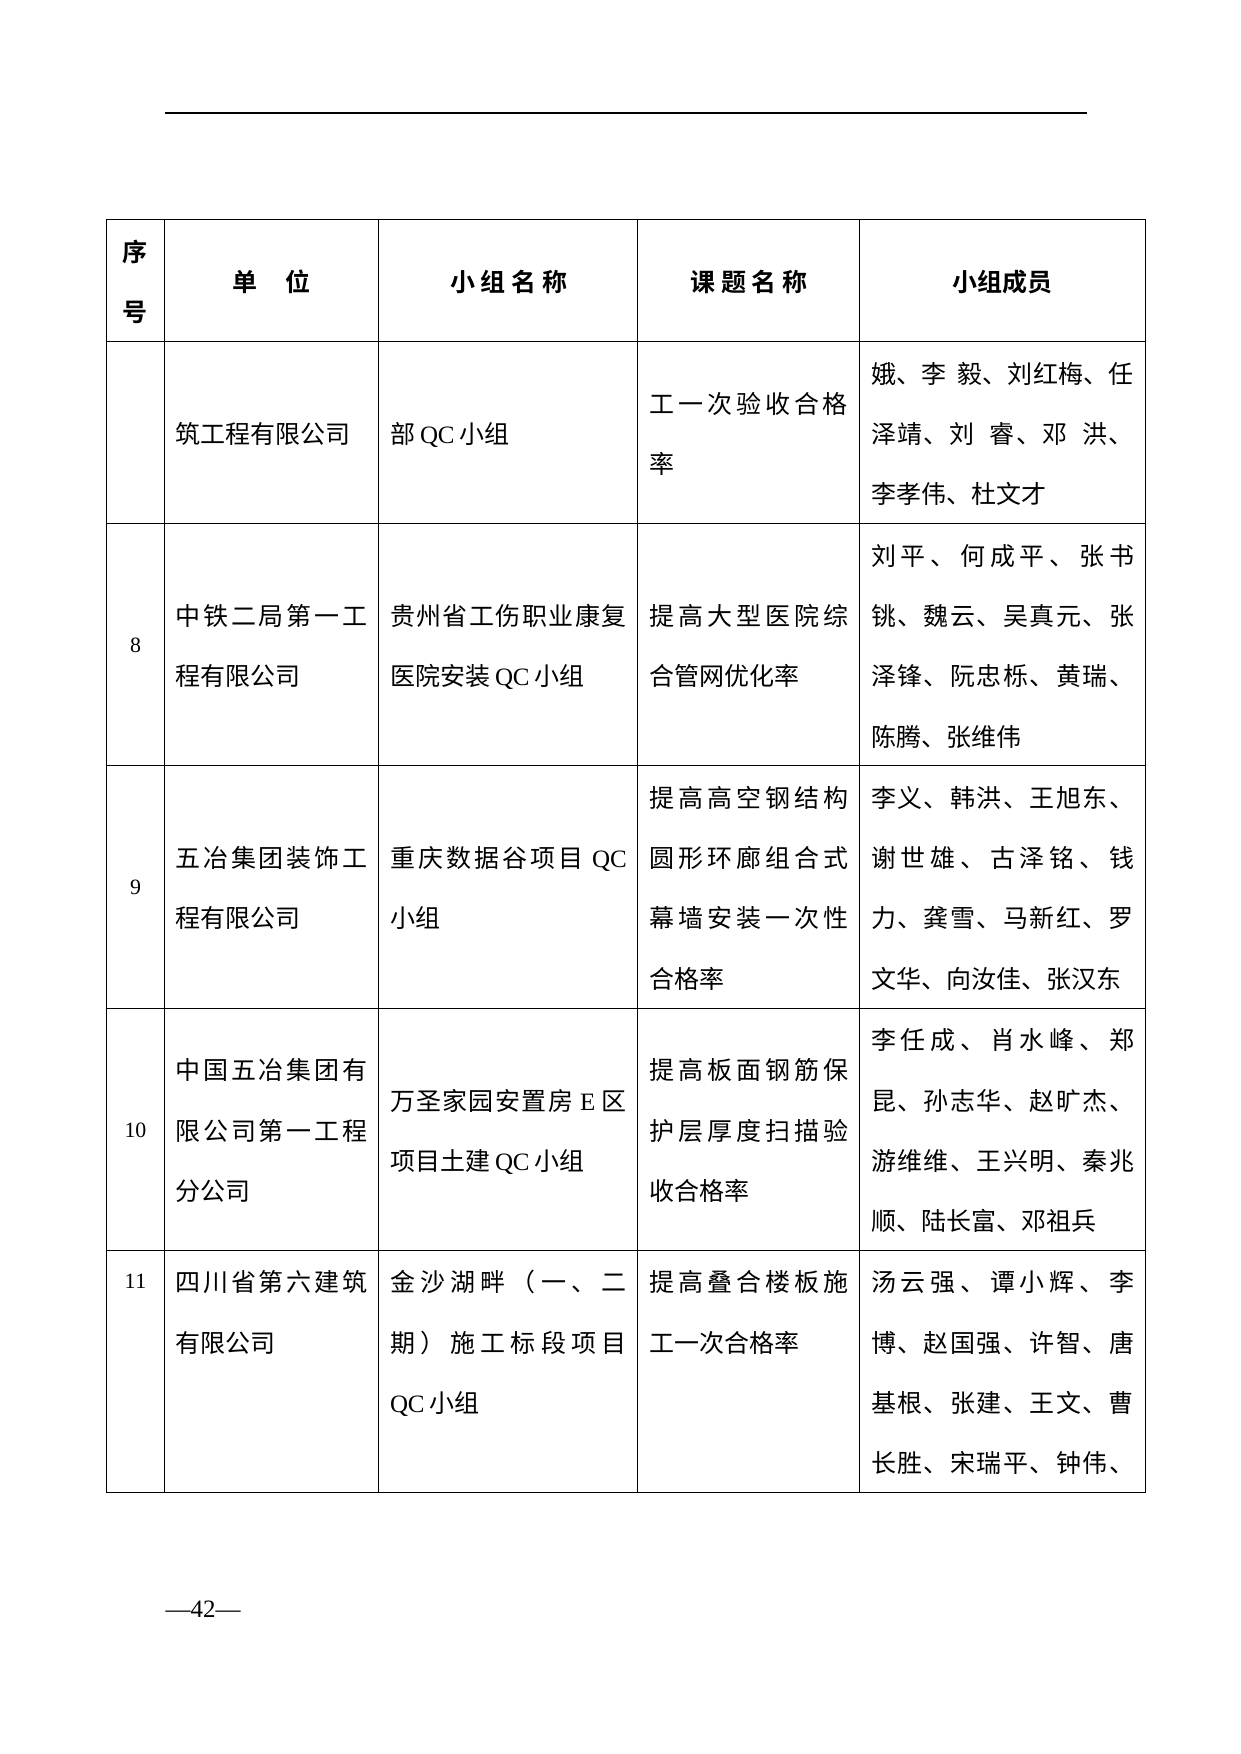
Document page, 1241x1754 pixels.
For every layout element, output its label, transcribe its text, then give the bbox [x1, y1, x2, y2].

table_cell 11 [107, 1251, 164, 1492]
table_cell 万圣家园安置房E区项目土建QC小组 [379, 1009, 637, 1250]
table_cell 提高叠合楼板施工一次合格率 [638, 1251, 859, 1492]
table_cell 7 [107, 342, 164, 523]
table_header 序号 [107, 220, 164, 341]
table_cell 9 [107, 766, 164, 1008]
table_cell 中国五冶集团有限公司第一工程分公司 [165, 1009, 378, 1250]
table_cell 金沙湖畔（一、二期）施工标段项目QC小组 [379, 1251, 637, 1492]
table_cell 成都建工第四建筑工程有限公司 [165, 342, 378, 523]
table_cell 提高大型医院综合管网优化率 [638, 524, 859, 765]
table_cell 提高外墙挑板施工一次验收合格率 [638, 342, 859, 523]
table_header 单 位 [165, 220, 378, 341]
table_cell 提高板面钢筋保护层厚度扫描验收合格率 [638, 1009, 859, 1250]
table_header 小组成员 [860, 220, 1145, 341]
table_cell 提高高空钢结构圆形环廊组合式幕墙安装一次性合格率 [638, 766, 859, 1008]
table_cell 贵州省工伤职业康复医院安装QC小组 [379, 524, 637, 765]
table_cell 重庆数据谷项目QC小组 [379, 766, 637, 1008]
table_cell 邓双合、胡厚安、陈永娥、李 毅、刘红梅、任泽靖、刘 睿、邓 洪、李孝伟、杜文才 [860, 342, 1145, 523]
table_cell 中铁二局第一工程有限公司 [165, 524, 378, 765]
table_header 课 题 名 称 [638, 220, 859, 341]
table_cell 刘平、何成平、张书铫、魏云、吴真元、张泽锋、阮忠栎、黄瑞、陈腾、张维伟 [860, 524, 1145, 765]
table_cell 李义、韩洪、王旭东、谢世雄、古泽铭、钱力、龚雪、马新红、罗文华、向汝佳、张汉东 [860, 766, 1145, 1008]
table_cell 10 [107, 1009, 164, 1250]
table_header 小 组 名 称 [379, 220, 637, 341]
table_cell 五冶集团装饰工程有限公司 [165, 766, 378, 1008]
table_cell 东阳国际金楠城项目部QC小组 [379, 342, 637, 523]
table_cell 李任成、肖水峰、郑昆、孙志华、赵旷杰、游维维、王兴明、秦兆顺、陆长富、邓祖兵 [860, 1009, 1145, 1250]
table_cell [860, 1251, 1145, 1492]
table_cell 四川省第六建筑有限公司 [165, 1251, 378, 1492]
table_cell 8 [107, 524, 164, 765]
